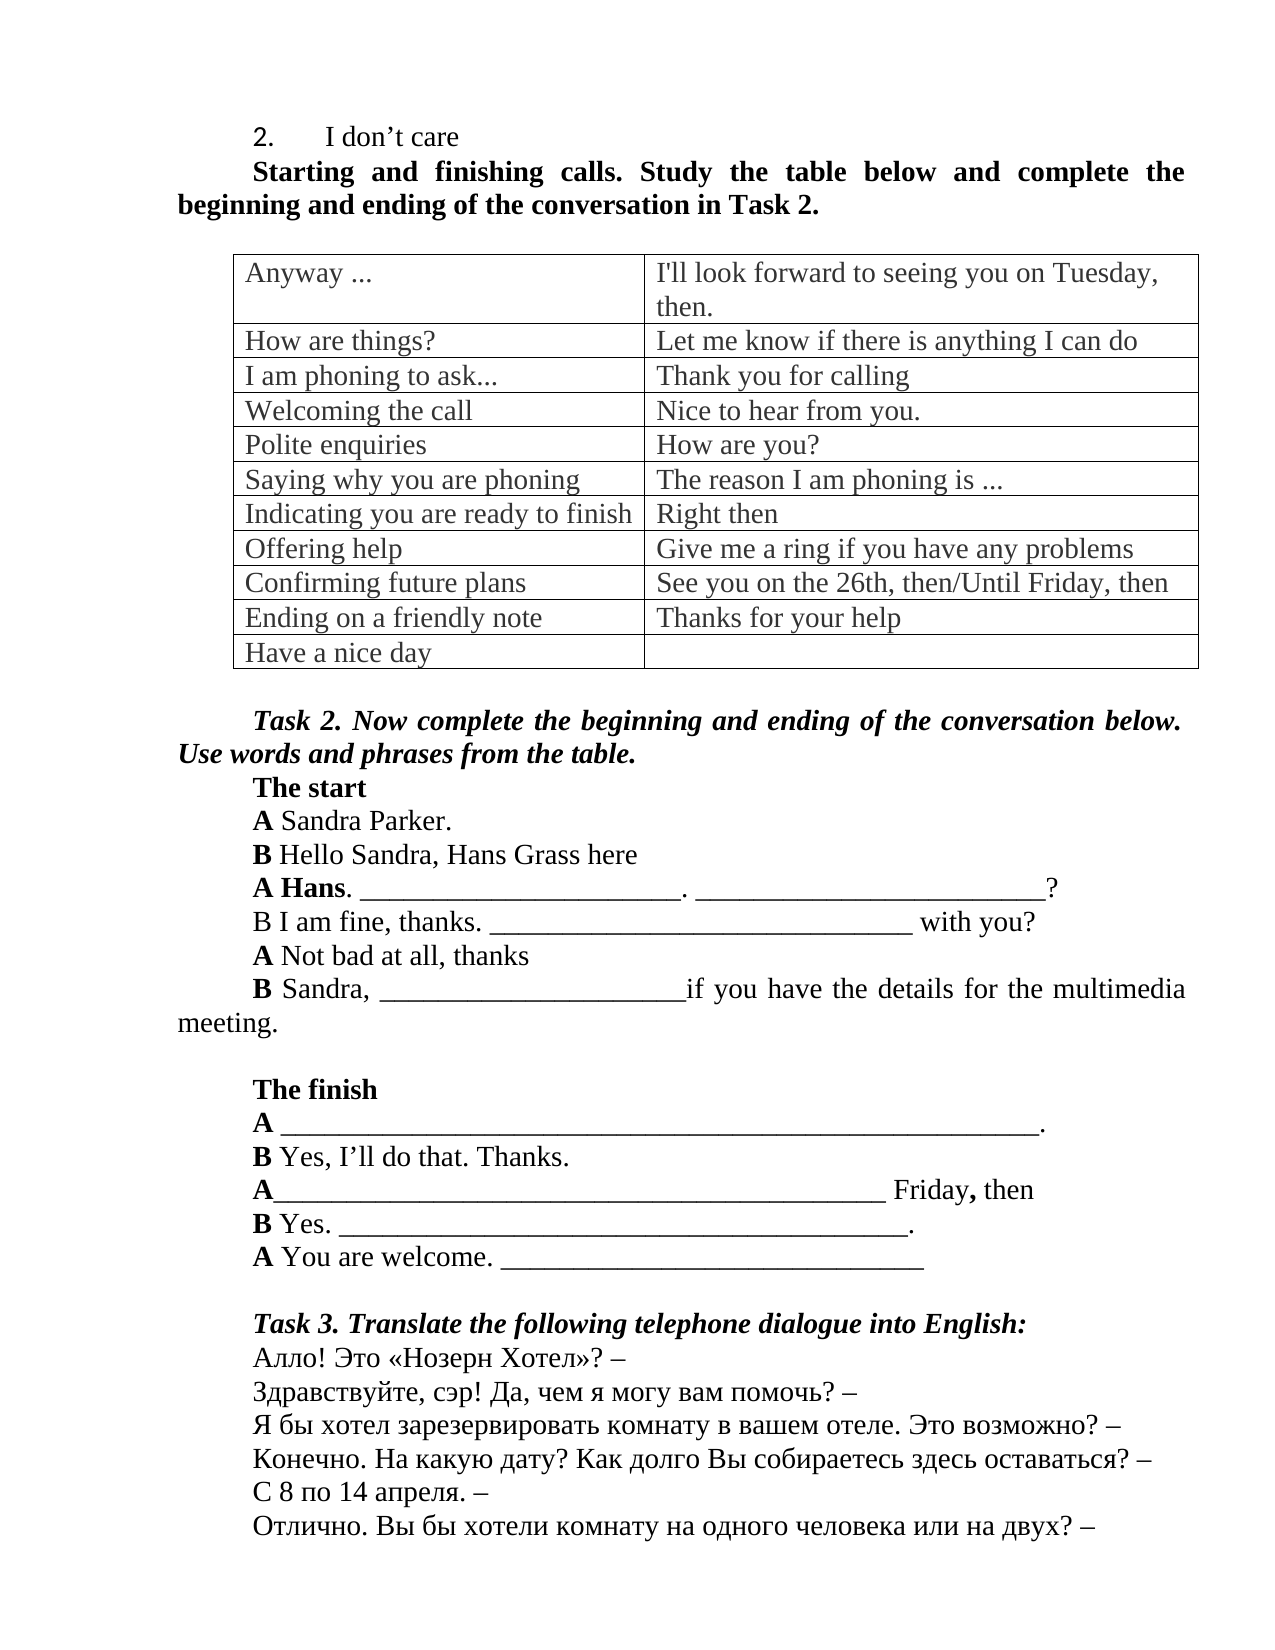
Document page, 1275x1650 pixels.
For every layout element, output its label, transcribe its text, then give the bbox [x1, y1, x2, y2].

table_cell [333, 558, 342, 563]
text Отлично. Вы бы хотели комнату на одного человека или на двух? – [177, 1508, 1186, 1541]
text B Hello Sandra, Hans Grass here [177, 837, 1186, 871]
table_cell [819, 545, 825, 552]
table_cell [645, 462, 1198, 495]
text A__________________________________________ Friday, then [177, 1172, 1186, 1206]
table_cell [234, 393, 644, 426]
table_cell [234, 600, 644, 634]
text B Sandra, _____________________if you have the details for the multimedia meeting. [177, 971, 1186, 1038]
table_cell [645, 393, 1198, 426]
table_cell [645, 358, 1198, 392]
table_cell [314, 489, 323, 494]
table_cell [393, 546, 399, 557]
text The start [177, 770, 1186, 803]
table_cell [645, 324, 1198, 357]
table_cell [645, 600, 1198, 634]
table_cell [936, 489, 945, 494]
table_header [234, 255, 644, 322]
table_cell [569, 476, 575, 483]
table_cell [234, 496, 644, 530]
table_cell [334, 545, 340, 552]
text Starting and finishing calls. Study the table below and complete the beginning and ending of the conversation in Task 2. [177, 154, 1186, 221]
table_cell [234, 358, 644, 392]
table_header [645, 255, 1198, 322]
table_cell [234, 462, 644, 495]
text A You are welcome. _____________________________ [177, 1239, 1186, 1273]
list I don’t care [177, 118, 1186, 154]
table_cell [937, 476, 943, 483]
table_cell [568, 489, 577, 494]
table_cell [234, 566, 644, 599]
text A ____________________________________________________. [177, 1105, 1186, 1139]
text Я бы хотел зарезервировать комнату в вашем отеле. Это возможно? – [177, 1407, 1186, 1441]
text A Not bad at all, thanks [177, 938, 1186, 971]
text A Hans. ______________________. ________________________? [177, 871, 1186, 904]
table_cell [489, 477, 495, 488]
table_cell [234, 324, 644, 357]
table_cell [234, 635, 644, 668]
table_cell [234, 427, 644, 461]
text B I am fine, thanks. _____________________________ with you? [177, 904, 1186, 938]
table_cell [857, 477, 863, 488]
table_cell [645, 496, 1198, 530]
text A Sandra Parker. [177, 803, 1186, 837]
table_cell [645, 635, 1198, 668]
text Здравствуйте, сэр! Да, чем я могу вам помочь? – [177, 1374, 1186, 1407]
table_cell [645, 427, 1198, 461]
text The finish [177, 1072, 1186, 1105]
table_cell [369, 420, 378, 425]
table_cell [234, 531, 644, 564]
text Конечно. На какую дату? Как долго Вы собираетесь здесь оставаться? – [177, 1441, 1186, 1474]
text Алло! Это «Нозерн Хотел»? – [177, 1340, 1186, 1374]
text С 8 по 14 апреля. – [177, 1474, 1186, 1508]
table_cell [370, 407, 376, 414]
text B Yes. _______________________________________. [177, 1206, 1186, 1239]
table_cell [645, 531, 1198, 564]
text Task 3. Translate the following telephone dialogue into English: [177, 1307, 1186, 1340]
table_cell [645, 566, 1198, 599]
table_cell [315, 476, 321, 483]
text B Yes, I’ll do that. Thanks. [177, 1139, 1186, 1172]
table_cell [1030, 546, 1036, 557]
text Task 2. Now complete the beginning and ending of the conversation below. Use words and phrases from the table. [177, 703, 1186, 770]
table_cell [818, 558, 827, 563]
